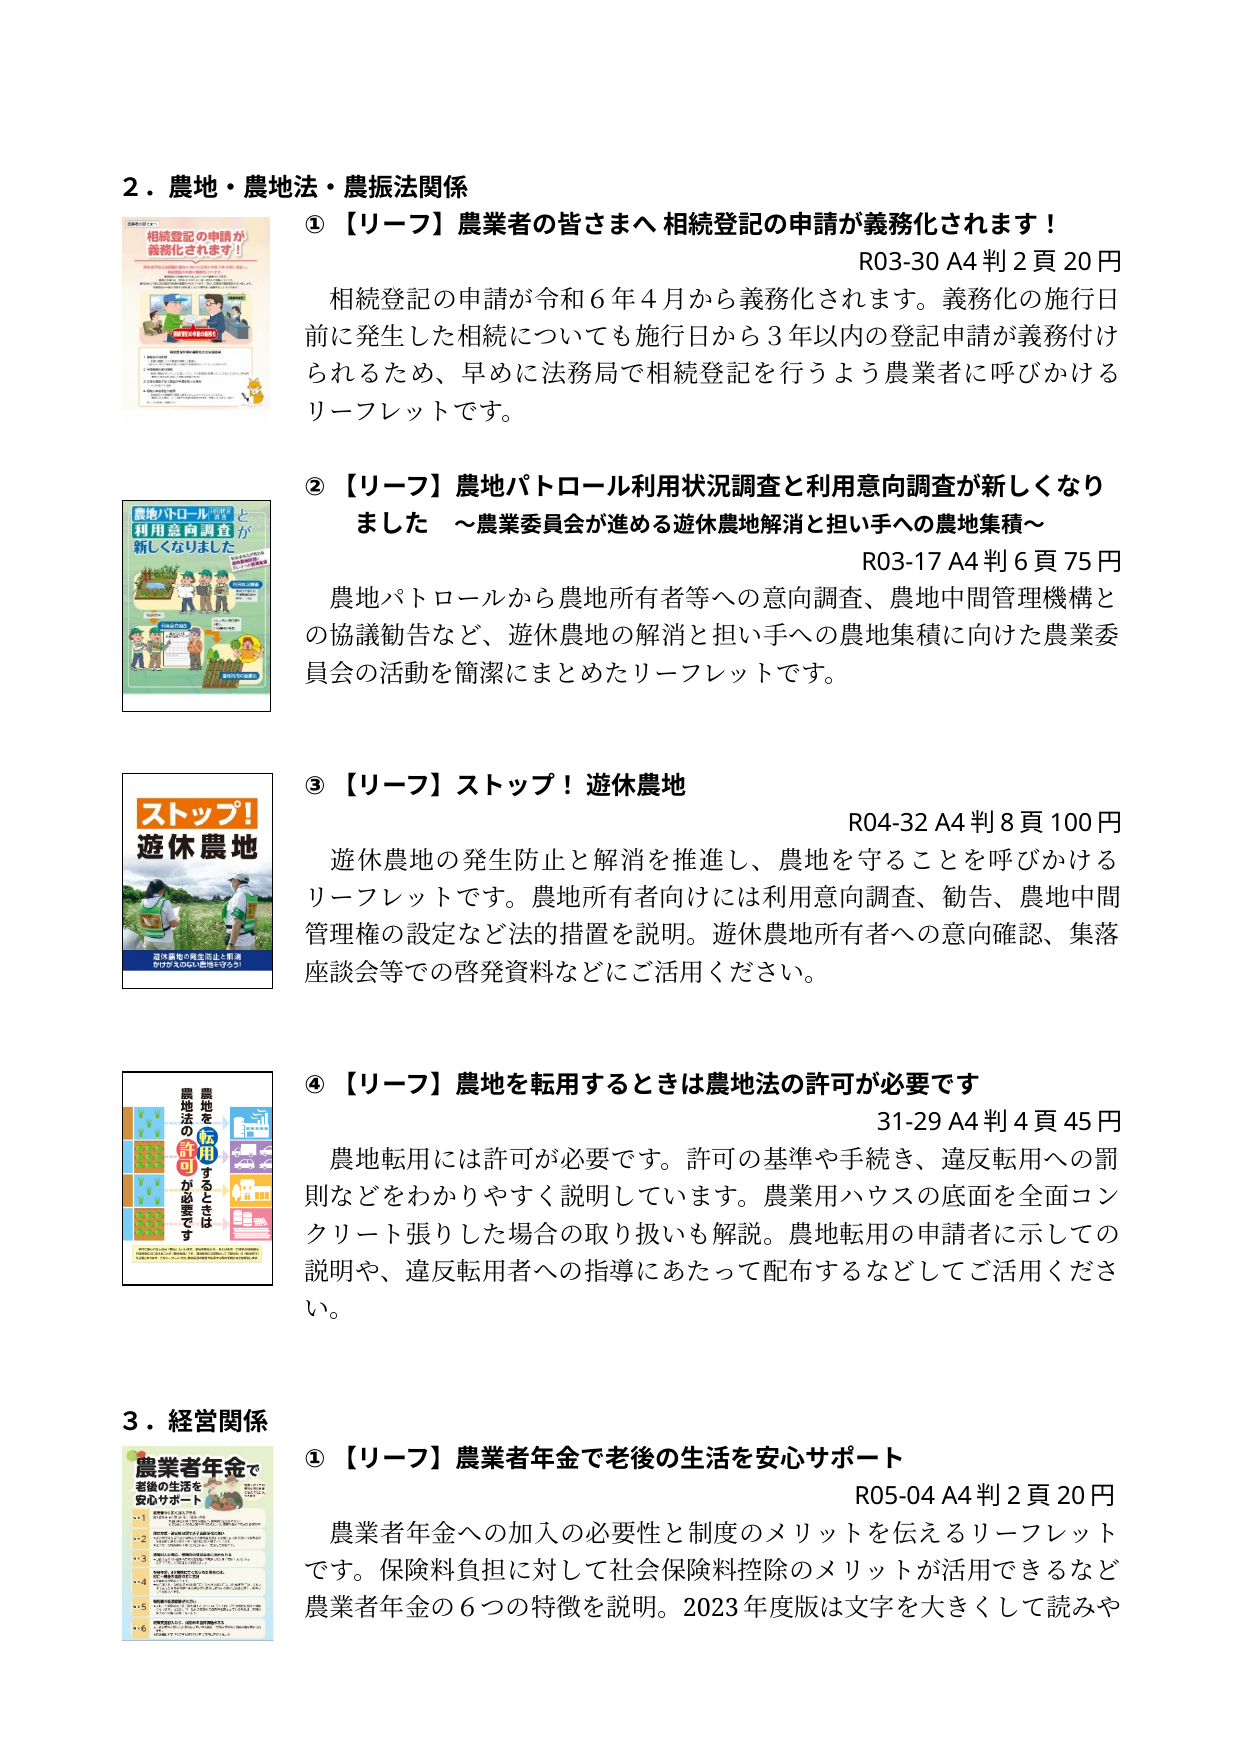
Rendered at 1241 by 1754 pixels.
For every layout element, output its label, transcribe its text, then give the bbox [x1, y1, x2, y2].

picture [121, 1446, 274, 1658]
picture [123, 501, 270, 711]
list 【リーフ】ストップ！ 遊休農地 [304, 765, 1122, 802]
text 相続登記の申請が令和６年４月から義務化されます。義務化の施行日前に発生した相続についても施行日から３年以内の登記申請が義務付けられるため、早めに法務局で相続登記を行うよう農業者に呼びかけるリーフレットです。 [304, 279, 1122, 428]
list 【リーフ】農地パトロール利用状況調査と利用意向調査が新しくなり [304, 466, 1122, 503]
text ３．経営関係 [118, 1401, 1122, 1438]
text 31-29 A4判4頁 45円 [304, 1101, 1122, 1139]
list ました ～農業委員会が進める遊休農地解消と担い手への農地集積～ [304, 503, 1122, 540]
list R03-30 A4判2頁 20円 [304, 241, 1122, 279]
list 【リーフ】農業者の皆さまへ 相続登記の申請が義務化されます！ [304, 204, 1122, 241]
text R03-17 A4判6頁 75円 [304, 540, 1122, 578]
list 【リーフ】農地を転用するときは農地法の許可が必要です [304, 1064, 1122, 1101]
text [304, 1513, 1122, 1625]
list R04-32 A4判8頁100円 [304, 802, 1122, 839]
picture [123, 1073, 272, 1284]
picture [123, 774, 272, 988]
text 農地パトロールから農地所有者等への意向調査、農地中間管理機構との協議勧告など、遊休農地の解消と担い手への農地集積に向けた農業委員会の活動を簡潔にまとめたリーフレットです。 [304, 578, 1122, 690]
picture [121, 217, 270, 427]
text R05-04 A4判2頁 20円 [304, 1475, 1122, 1513]
text 遊休農地の発生防止と解消を推進し、農地を守ることを呼びかけるリーフレットです。農地所有者向けには利用意向調査、勧告、農地中間管理権の設定など法的措置を説明。遊休農地所有者への意向確認、集落座談会等での啓発資料などにご活用ください。 [304, 839, 1122, 989]
text 農地転用には許可が必要です。許可の基準や手続き、違反転用への罰則などをわかりやすく説明しています。農業用ハウスの底面を全面コンクリート張りした場合の取り扱いも解説。農地転用の申請者に示しての説明や、違反転用者への指導にあたって配布するなどしてご活用ください。 [304, 1139, 1122, 1326]
text ２．農地・農地法・農振法関係 [118, 166, 1122, 204]
list 【リーフ】農業者年金で老後の生活を安心サポート [304, 1438, 1122, 1475]
